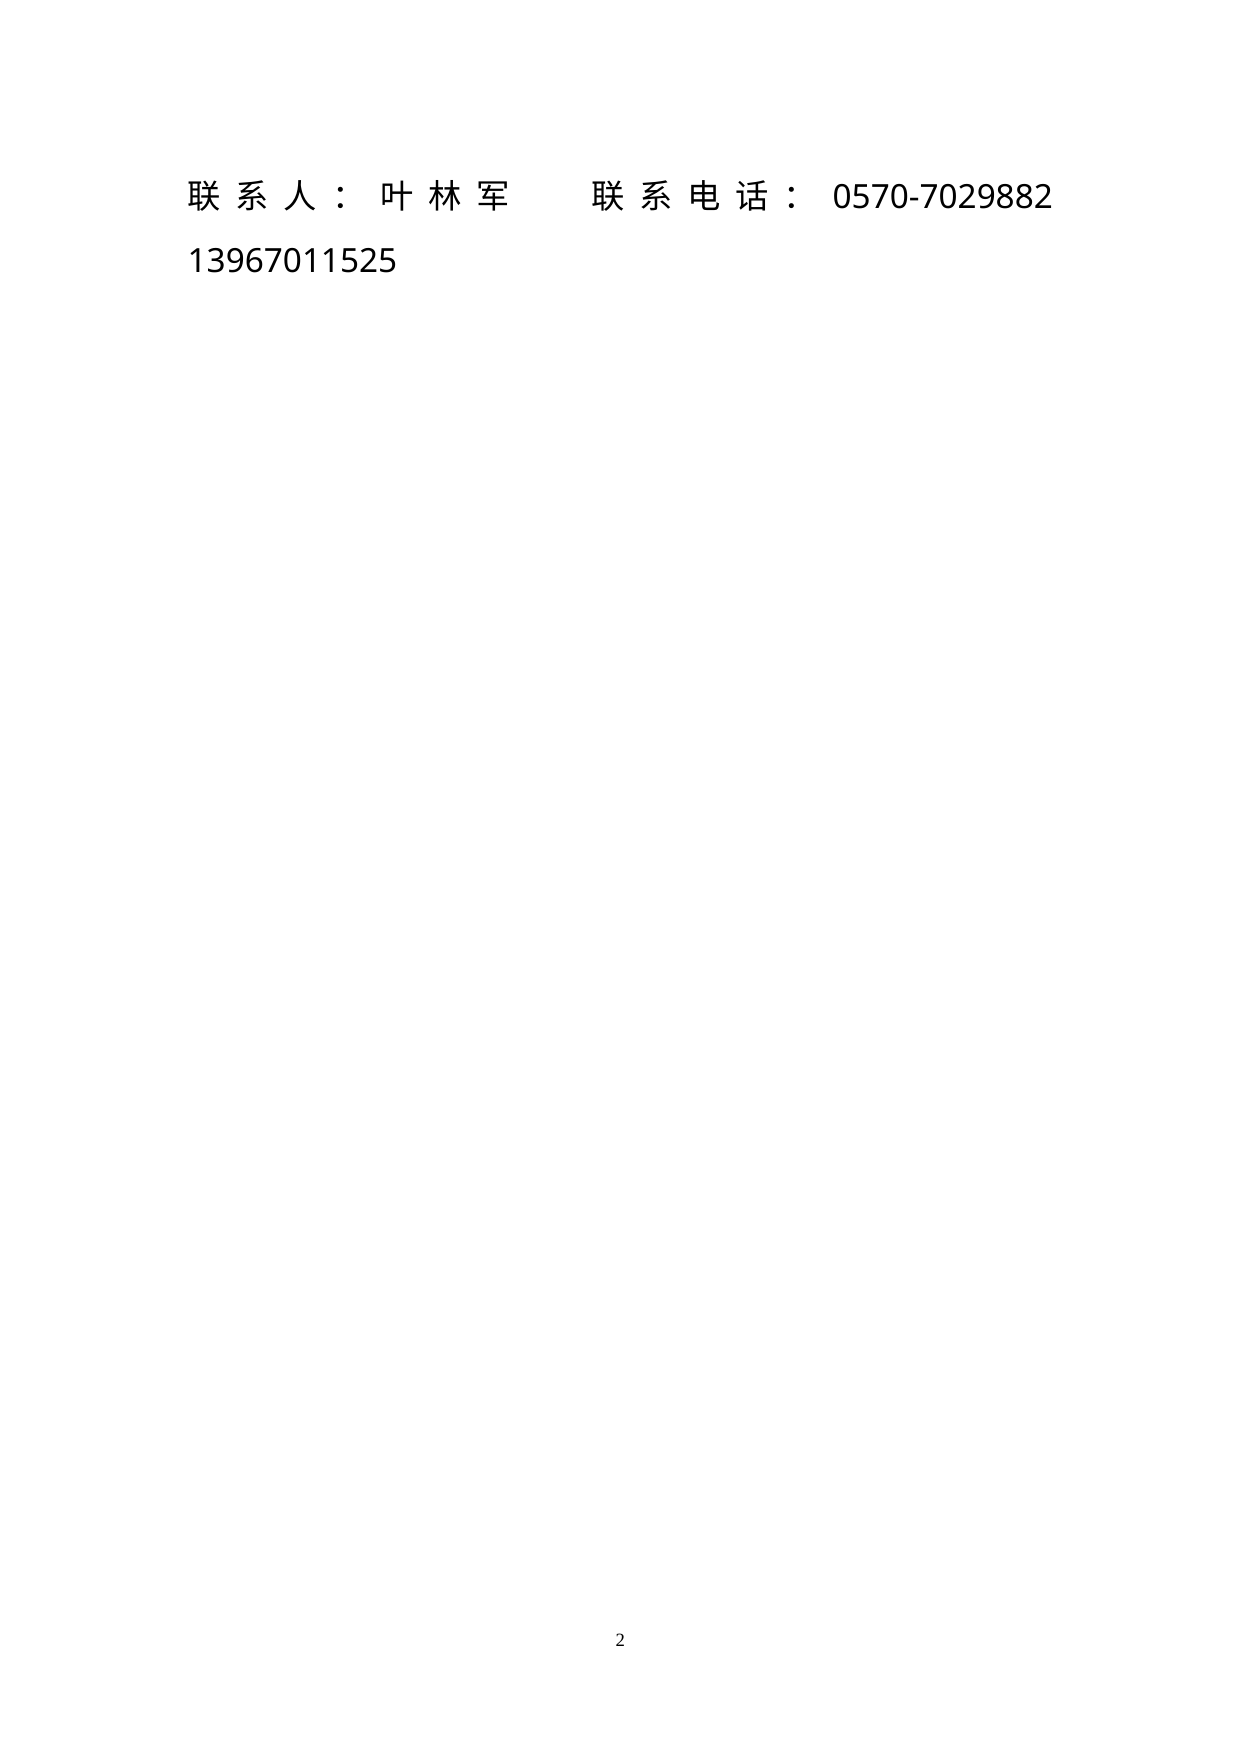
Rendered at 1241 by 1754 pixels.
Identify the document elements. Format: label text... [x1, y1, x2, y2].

text 联系人：叶林军 联系电话：0570-7029882 13967011525 [187, 162, 1053, 292]
